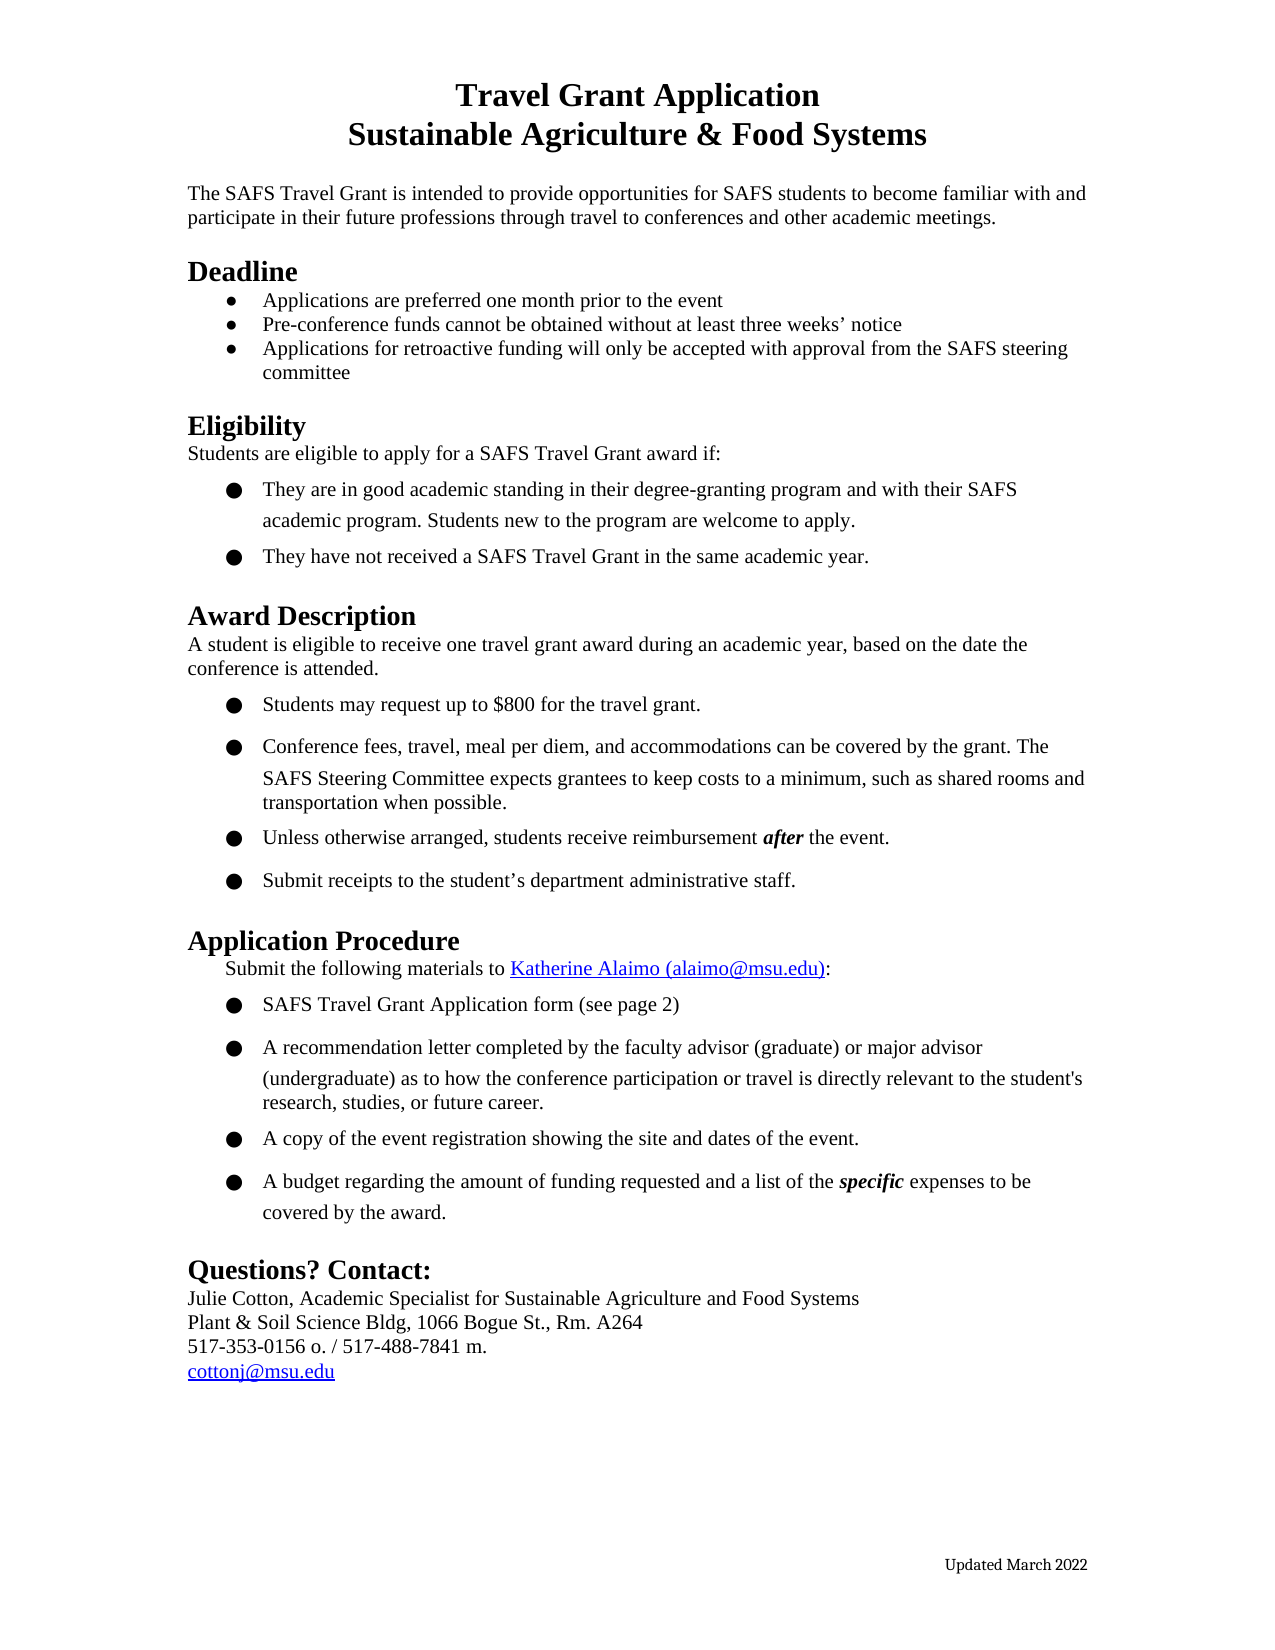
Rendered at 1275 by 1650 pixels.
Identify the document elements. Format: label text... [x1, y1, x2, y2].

text Award Description [187, 599, 1087, 632]
list Students may request up to $800 for the travel grant. [225, 680, 1087, 723]
text Application Procedure [187, 923, 1087, 956]
list A budget regarding the amount of funding requested and a list of the specific expenses to be covered by the award. [225, 1157, 1087, 1224]
text Submit the following materials to Katherine Alaimo (alaimo@msu.edu): [187, 956, 1087, 980]
list Applications for retroactive funding will only be accepted with approval from the SAFS steering committee [225, 336, 1087, 384]
list SAFS Travel Grant Application form (see page 2) [225, 980, 1087, 1023]
list Submit receipts to the student’s department administrative staff. [225, 857, 1087, 899]
text A student is eligible to receive one travel grant award during an academic year, based on the date the conference is attended. [187, 632, 1087, 680]
text Questions? Contact: [187, 1253, 1087, 1286]
text Deadline [187, 254, 1087, 287]
list Applications are preferred one month prior to the event [225, 288, 1087, 312]
text cottonj@msu.edu [187, 1359, 1087, 1383]
list A recommendation letter completed by the faculty advisor (graduate) or major advisor (undergraduate) as to how the conference participation or travel is directly relevant to the student's research, studies, or future career. [225, 1023, 1087, 1114]
text The SAFS Travel Grant is intended to provide opportunities for SAFS students to become familiar with and participate in their future professions through travel to conferences and other academic meetings. [187, 181, 1087, 229]
list Conference fees, travel, meal per diem, and accommodations can be covered by the grant. The SAFS Steering Committee expects grantees to keep costs to a minimum, such as shared rooms and transportation when possible. [225, 723, 1087, 814]
text 517-353-0156 o. / 517-488-7841 m. [187, 1334, 1087, 1358]
text Plant & Soil Science Bldg, 1066 Bogue St., Rm. A264 [187, 1310, 1087, 1334]
text Students are eligible to apply for a SAFS Travel Grant award if: [187, 441, 1087, 465]
text Eligibility [187, 408, 1087, 441]
list They have not received a SAFS Travel Grant in the same academic year. [225, 532, 1087, 575]
text Julie Cotton, Academic Specialist for Sustainable Agriculture and Food Systems [187, 1286, 1087, 1310]
list A copy of the event registration showing the site and dates of the event. [225, 1114, 1087, 1157]
list Unless otherwise arranged, students receive reimbursement after the event. [225, 814, 1087, 857]
list Pre-conference funds cannot be obtained without at least three weeks’ notice [225, 312, 1087, 336]
list They are in good academic standing in their degree-granting program and with their SAFS academic program. Students new to the program are welcome to apply. [225, 465, 1087, 532]
